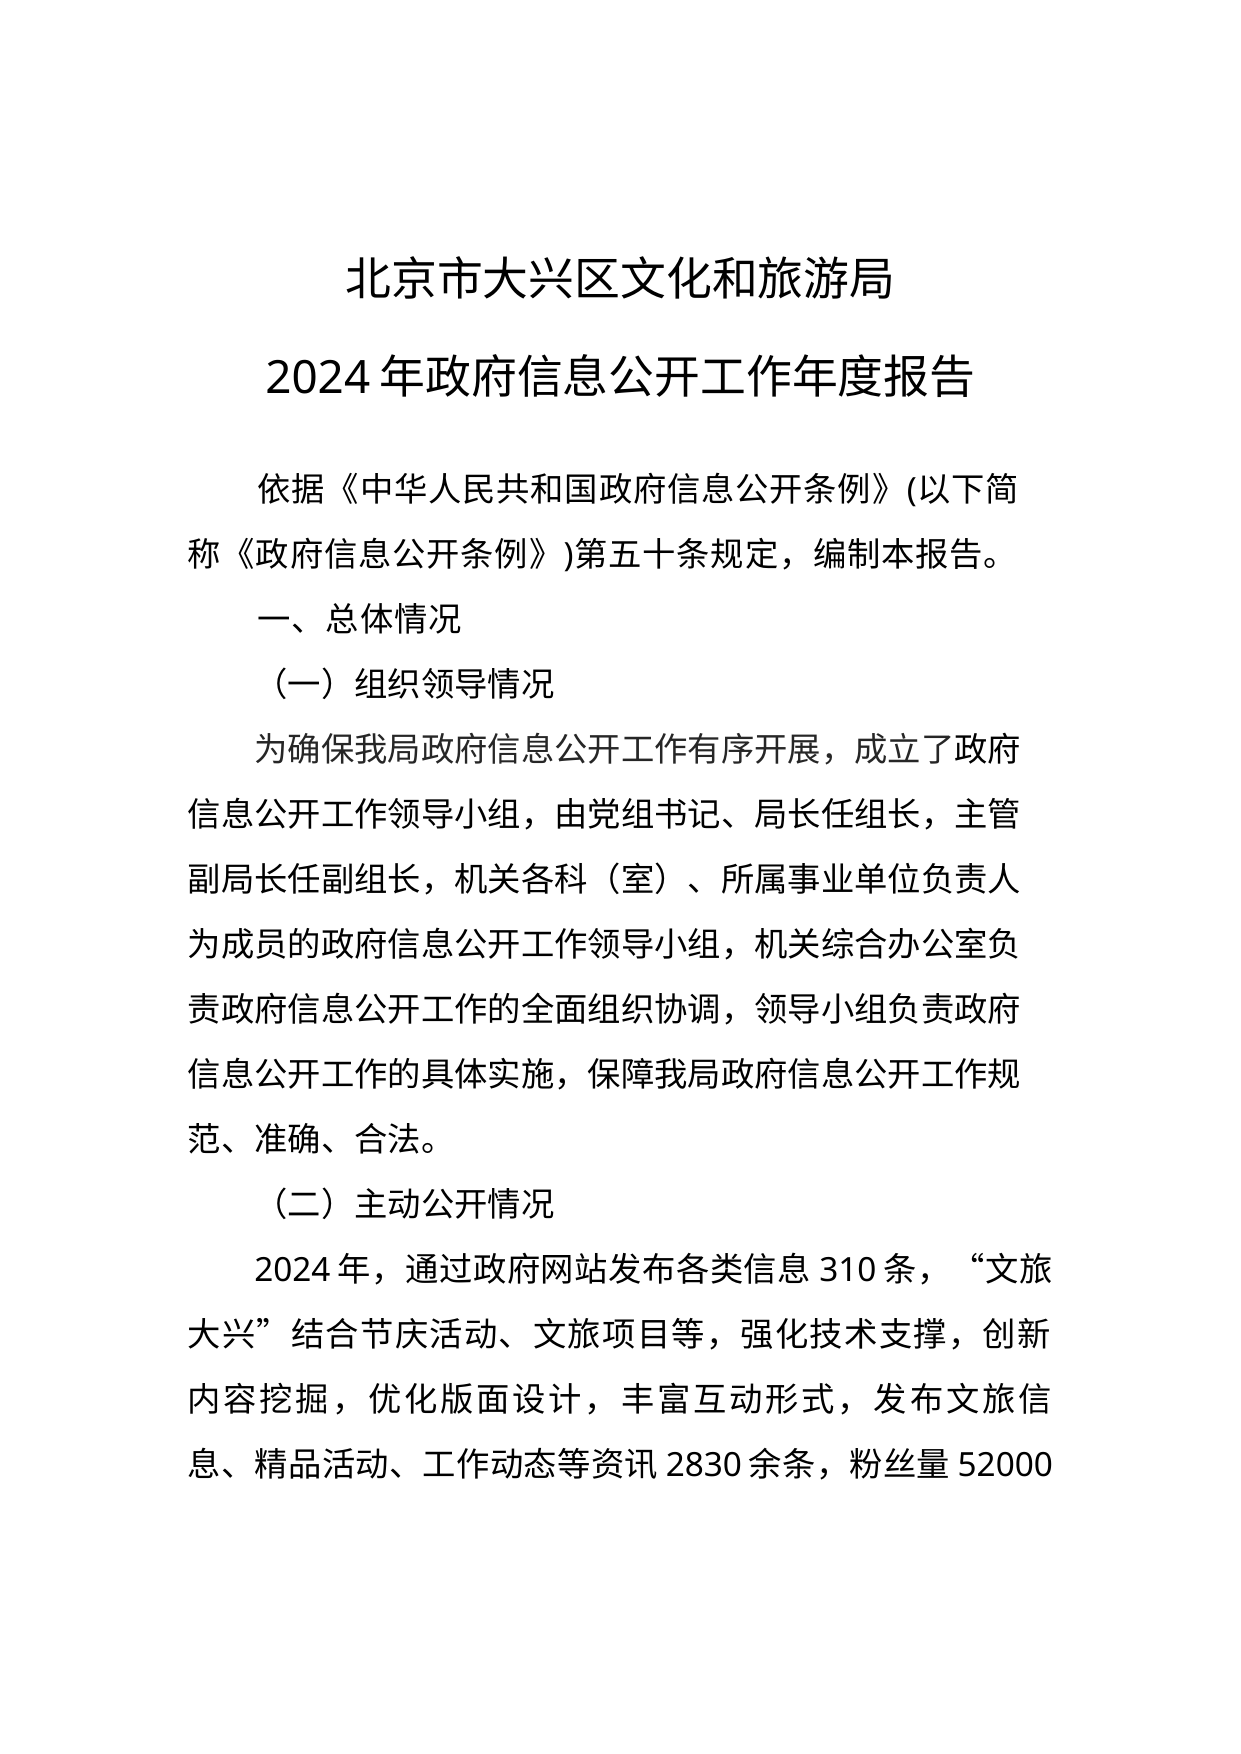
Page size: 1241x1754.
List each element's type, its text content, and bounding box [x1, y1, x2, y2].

text 北京市大兴区文化和旅游局 [187, 227, 1053, 324]
text 2024年政府信息公开工作年度报告 [187, 324, 1053, 422]
text 一、总体情况 [187, 584, 1053, 649]
text （一）组织领导情况 [187, 649, 1053, 714]
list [187, 1234, 1053, 1494]
text 依据《中华人民共和国政府信息公开条例》(以下简称《政府信息公开条例》)第五十条规定，编制本报告。 [187, 454, 1053, 584]
list 主动公开情况 [187, 1169, 1053, 1234]
text 为确保我局政府信息公开工作有序开展，成立了政府信息公开工作领导小组，由党组书记、局长任组长，主管副局长任副组长，机关各科（室）、所属事业单位负责人为成员的政府信息公开工作领导小组，机关综合办公室负责政府信息公开工作的全面组织协调，领导小组负责政府信息公开工作的具体实施，保障我局政府信息公开工作规范、准确、合法。 [187, 714, 1053, 1169]
